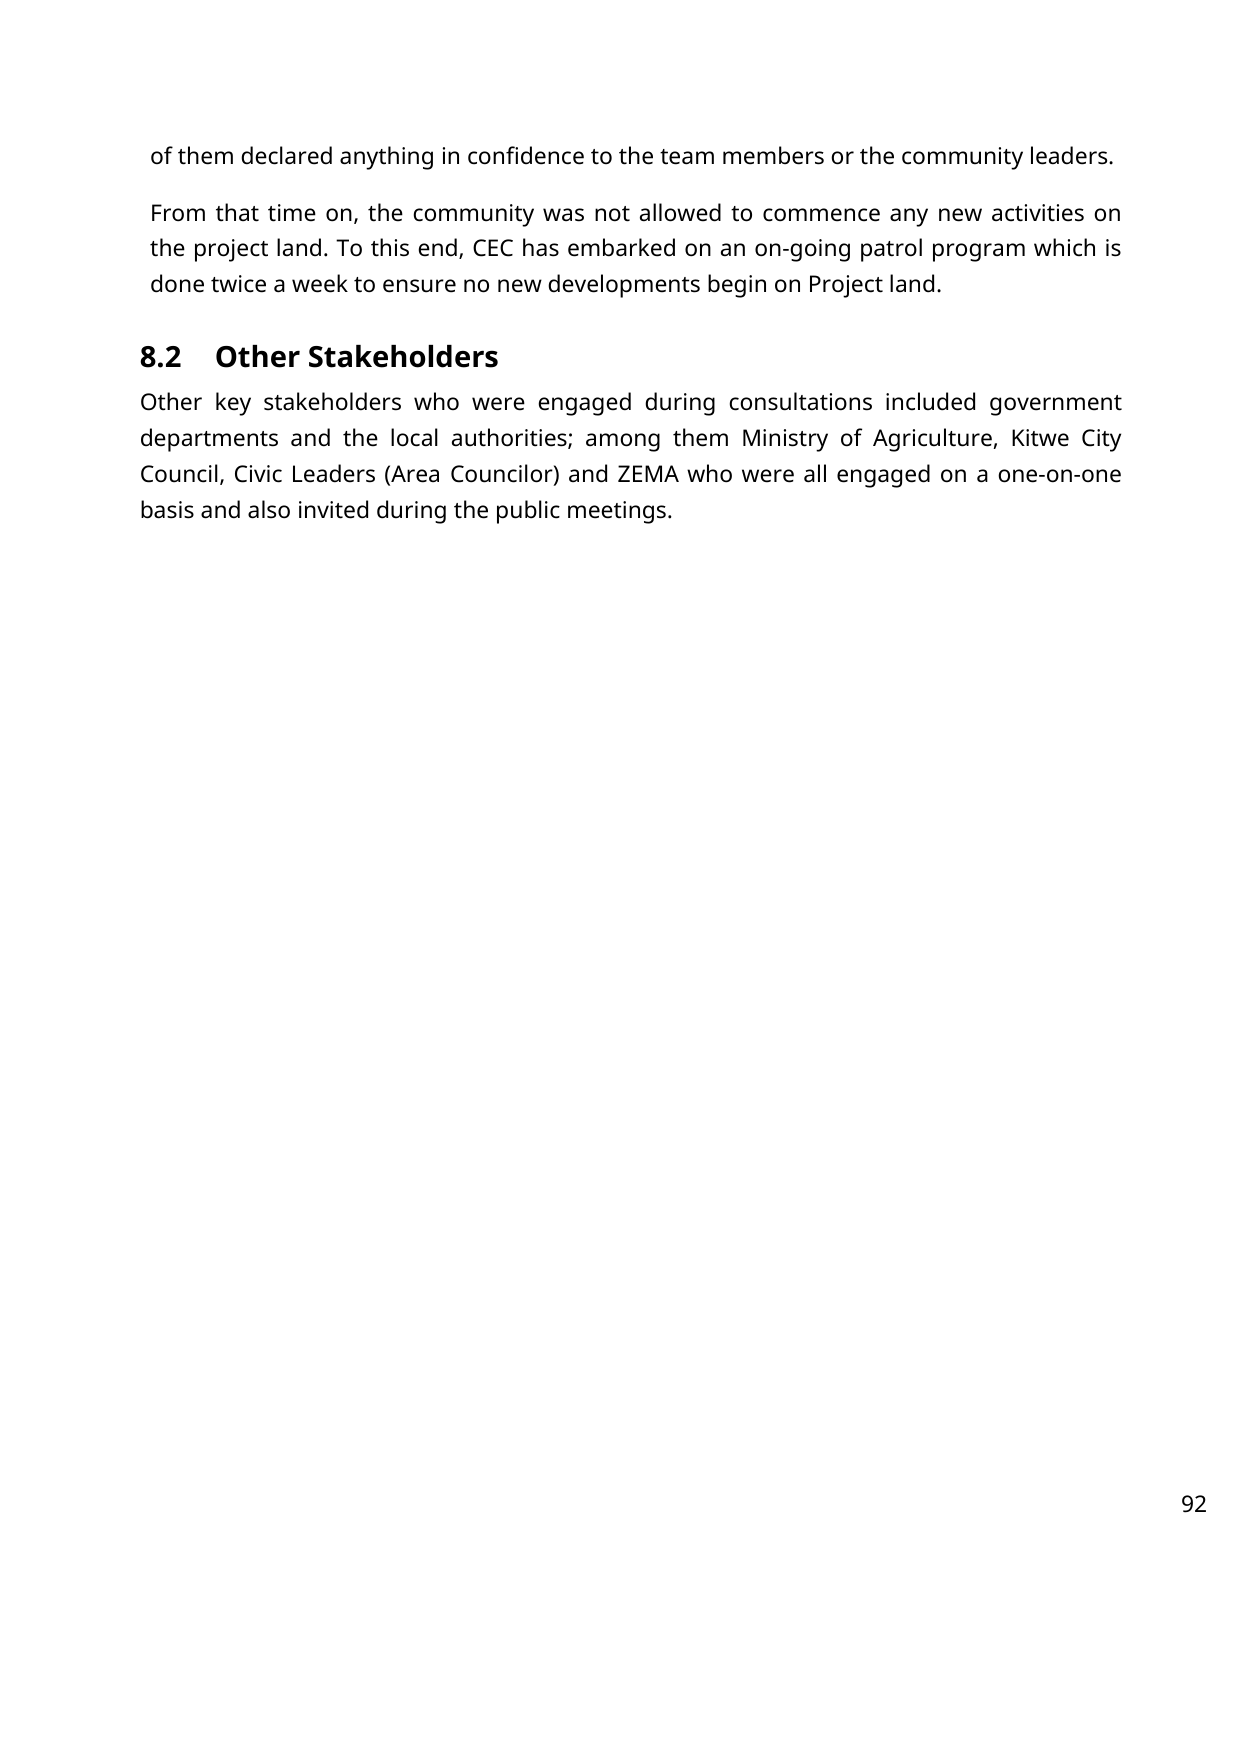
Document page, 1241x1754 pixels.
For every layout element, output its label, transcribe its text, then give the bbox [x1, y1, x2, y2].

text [150, 139, 1123, 171]
text Other key stakeholders who were engaged during consultations included government departments and the local authorities; among them Ministry of Agriculture, Kitwe City Council, Civic Leaders (Area Councilor) and ZEMA who were all engaged on a one-on-one basis and also invited during the public meetings. [139, 386, 1123, 525]
subtitle Other Stakeholders [139, 336, 1207, 376]
text From that time on, the community was not allowed to commence any new activities on the project land. To this end, CEC has embarked on an on-going patrol program which is done twice a week to ensure no new developments begin on Project land. [150, 196, 1123, 299]
